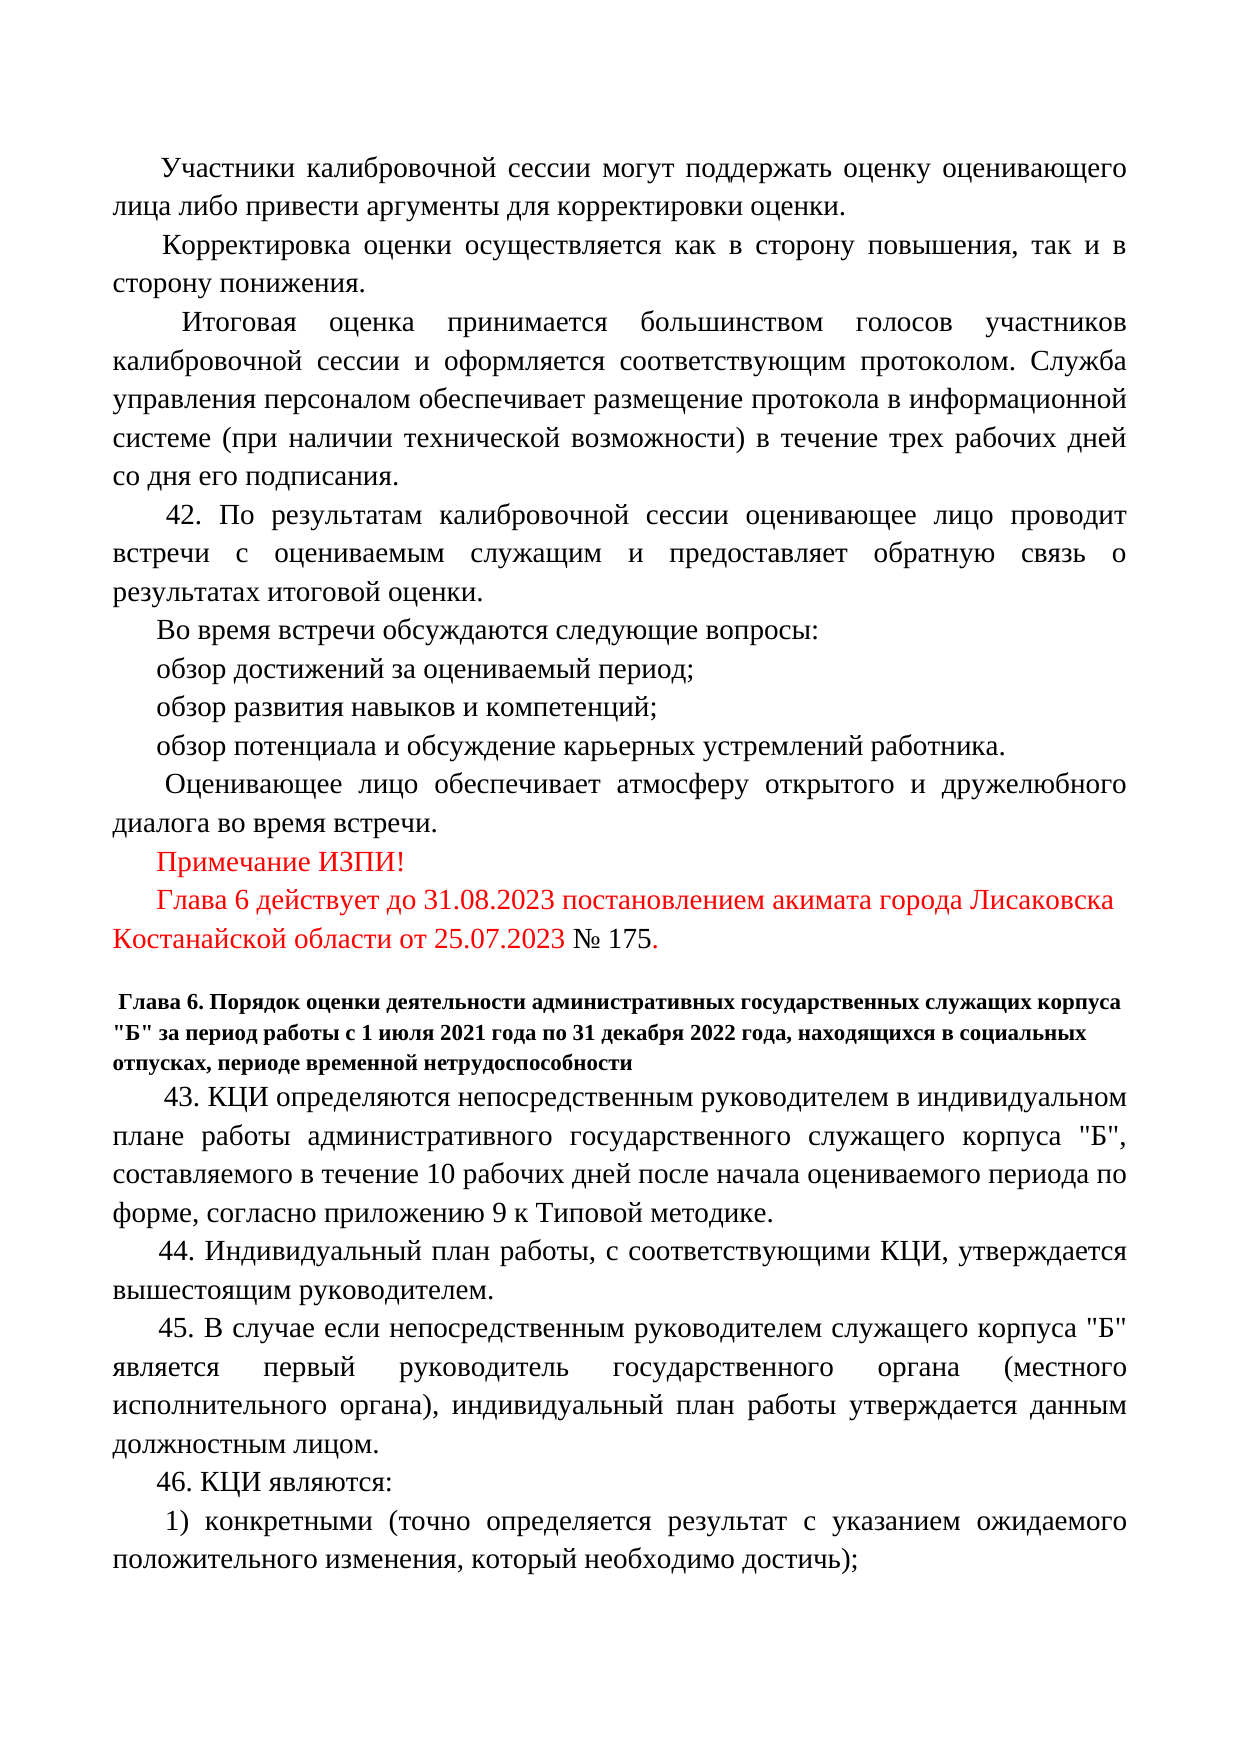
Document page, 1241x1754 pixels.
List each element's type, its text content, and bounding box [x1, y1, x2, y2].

text 42. По результатам калибровочной сессии оценивающее лицо проводит встречи с оцениваемым служащим и предоставляет обратную связь о результатах итоговой оценки. [112, 497, 1128, 607]
text обзор достижений за оцениваемый период; [112, 651, 1128, 684]
text 45. В случае если непосредственным руководителем служащего корпуса "Б" является первый руководитель государственного органа (местного исполнительного органа), индивидуальный план работы утверждается данным должностным лицом. [112, 1310, 1128, 1459]
text 43. КЦИ определяются непосредственным руководителем в индивидуальном плане работы административного государственного служащего корпуса "Б", составляемого в течение 10 рабочих дней после начала оцениваемого периода по форме, согласно приложению 9 к Типовой методике. [112, 1079, 1128, 1228]
text 1) конкретными (точно определяется результат с указанием ожидаемого положительного изменения, который необходимо достичь); [112, 1503, 1128, 1575]
text обзор потенциала и обсуждение карьерных устремлений работника. [112, 728, 1128, 762]
text Во время встречи обсуждаются следующие вопросы: [112, 612, 1128, 646]
text Примечание ИЗПИ! Глава 6 действует до 31.08.2023 постановлением акимата города Лисаковска Костанайской области от 25.07.2023 № 175. [112, 844, 1128, 984]
text 44. Индивидуальный план работы, с соответствующими КЦИ, утверждается вышестоящим руководителем. [112, 1233, 1128, 1305]
text Итоговая оценка принимается большинством голосов участников калибровочной сессии и оформляется соответствующим протоколом. Служба управления персоналом обеспечивает размещение протокола в информационной системе (при наличии технической возможности) в течение трех рабочих дней со дня его подписания. [112, 304, 1128, 492]
text Корректировка оценки осуществляется как в сторону повышения, так и в сторону понижения. [112, 227, 1128, 299]
text Глава 6. Порядок оценки деятельности административных государственных служащих корпуса "Б" за период работы с 1 июля 2021 года по 31 декабря 2022 года, находящихся в социальных отпусках, периоде временной нетрудоспособности [112, 988, 1128, 1075]
text 46. КЦИ являются: [112, 1464, 1128, 1498]
text обзор развития навыков и компетенций; [112, 689, 1128, 723]
text Оценивающее лицо обеспечивает атмосферу открытого и дружелюбного диалога во время встречи. [112, 767, 1128, 839]
text Участники калибровочной сессии могут поддержать оценку оценивающего лица либо привести аргументы для корректировки оценки. [112, 150, 1128, 222]
